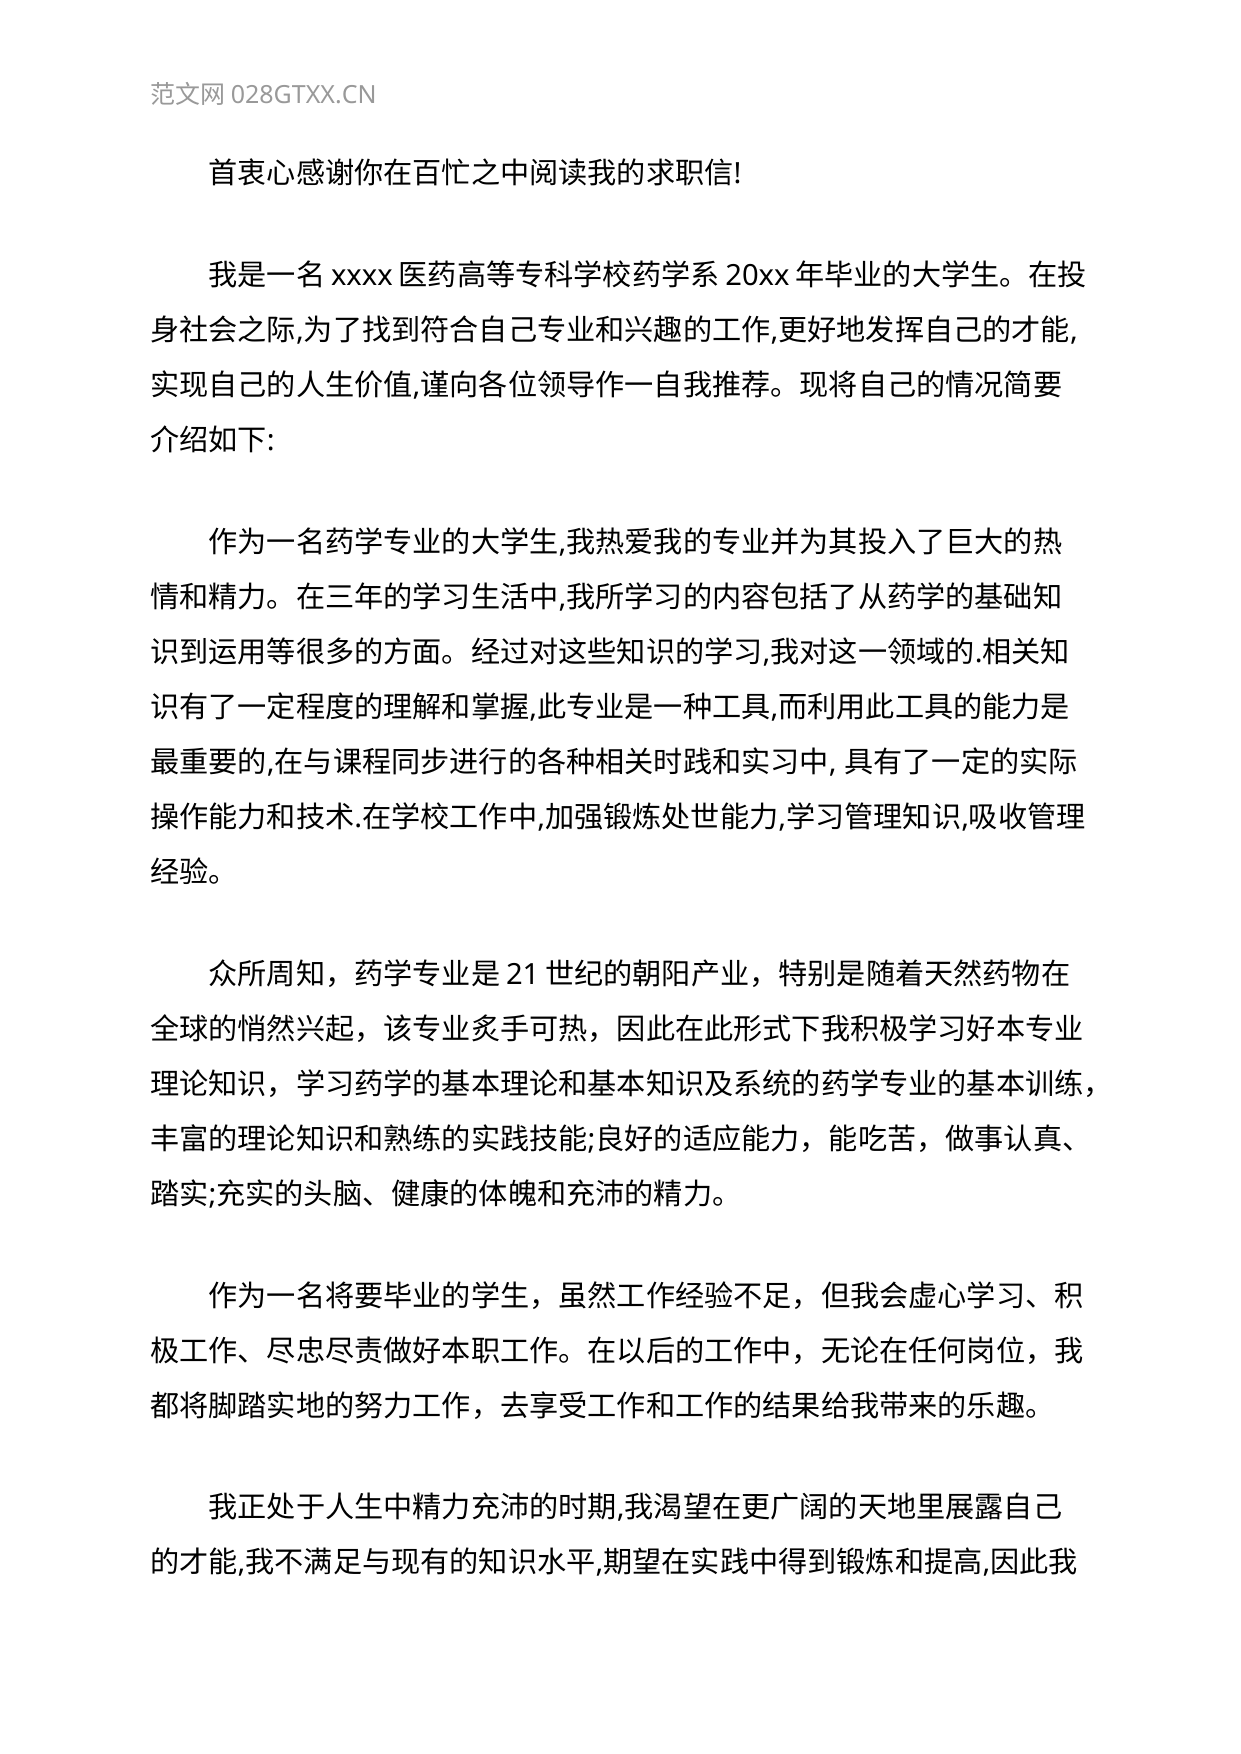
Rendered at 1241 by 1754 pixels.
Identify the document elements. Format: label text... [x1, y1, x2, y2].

text 众所周知，药学专业是21世纪的朝阳产业，特别是随着天然药物在全球的悄然兴起，该专业炙手可热，因此在此形式下我积极学习好本专业理论知识，学习药学的基本理论和基本知识及系统的药学专业的基本训练，丰富的理论知识和熟练的实践技能;良好的适应能力，能吃苦，做事认真、踏实;充实的头脑、健康的体魄和充沛的精力。 [150, 951, 1090, 1213]
text 作为一名将要毕业的学生，虽然工作经验不足，但我会虚心学习、积极工作、尽忠尽责做好本职工作。在以后的工作中，无论在任何岗位，我都将脚踏实地的努力工作，去享受工作和工作的结果给我带来的乐趣。 [150, 1272, 1090, 1424]
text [150, 1484, 1090, 1581]
text 首衷心感谢你在百忙之中阅读我的求职信! [150, 150, 1090, 192]
text 我是一名xxxx医药高等专科学校药学系20xx年毕业的大学生。在投身社会之际,为了找到符合自己专业和兴趣的工作,更好地发挥自己的才能,实现自己的人生价值,谨向各位领导作一自我推荐。现将自己的情况简要介绍如下: [150, 252, 1090, 459]
text 作为一名药学专业的大学生,我热爱我的专业并为其投入了巨大的热情和精力。在三年的学习生活中,我所学习的内容包括了从药学的基础知识到运用等很多的方面。经过对这些知识的学习,我对这一领域的.相关知识有了一定程度的理解和掌握,此专业是一种工具,而利用此工具的能力是最重要的,在与课程同步进行的各种相关时践和实习中, 具有了一定的实际操作能力和技术.在学校工作中,加强锻炼处世能力,学习管理知识,吸收管理经验。 [150, 519, 1090, 891]
